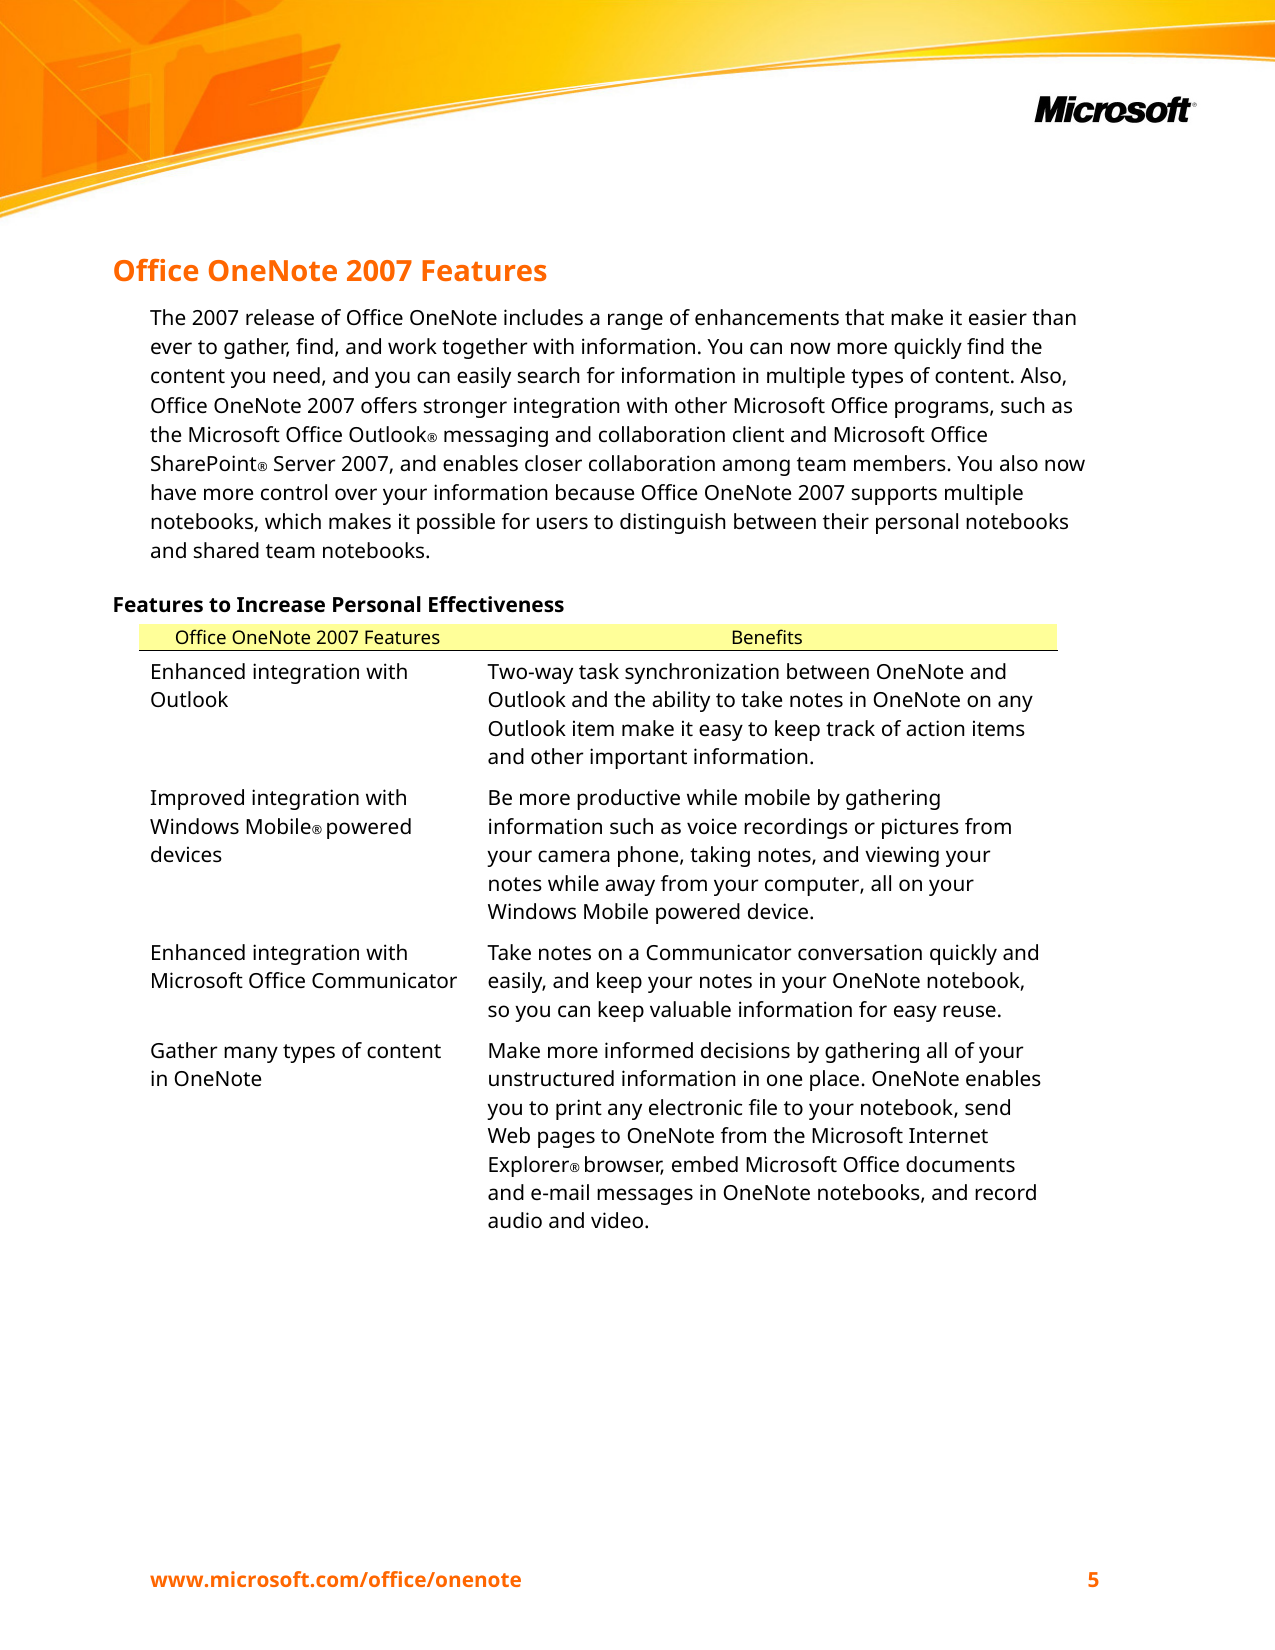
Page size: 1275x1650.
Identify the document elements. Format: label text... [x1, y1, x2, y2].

subtitle Features to Increase Personal Effectiveness [112, 590, 1106, 618]
table_cell Take notes on a Communicator conversation quickly and easily, and keep your notes in your OneNote notebook, so you can keep valuable information for easy reuse. [476, 932, 1057, 1030]
table_cell Improved integration with Windows Mobile® powered devices [139, 777, 476, 932]
table_header Office OneNote 2007 Features [139, 624, 476, 650]
picture [0, 0, 1275, 257]
table_cell Two-way task synchronization between OneNote and Outlook and the ability to take notes in OneNote on any Outlook item make it easy to keep track of action items and other important information. [476, 651, 1057, 777]
subtitle Office OneNote 2007 Features [112, 250, 1106, 290]
table_cell Enhanced integration with Outlook [139, 651, 476, 777]
table_cell Make more informed decisions by gathering all of your unstructured information in one place. OneNote enables you to print any electronic file to your notebook, send Web pages to OneNote from the Microsoft Internet Explorer® browser, embed Microsoft Office documents and e-mail messages in OneNote notebooks, and record audio and video. [476, 1030, 1057, 1241]
table_header Benefits [476, 624, 1057, 650]
table_cell Gather many types of content in OneNote [139, 1030, 476, 1241]
table_cell Be more productive while mobile by gathering information such as voice recordings or pictures from your camera phone, taking notes, and viewing your notes while away from your computer, all on your Windows Mobile powered device. [476, 777, 1057, 932]
text The 2007 release of Office OneNote includes a range of enhancements that make it easier than ever to gather, find, and work together with information. You can now more quickly find the content you need, and you can easily search for information in multiple types of content. Also, Office OneNote 2007 offers stronger integration with other Microsoft Office programs, such as the Microsoft Office Outlook® messaging and collaboration client and Microsoft Office SharePoint® Server 2007, and enables closer collaboration among team members. You also now have more control over your information because Office OneNote 2007 supports multiple notebooks, which makes it possible for users to distinguish between their personal notebooks and shared team notebooks. [150, 302, 1106, 565]
table_cell Enhanced integration with Microsoft Office Communicator [139, 932, 476, 1030]
